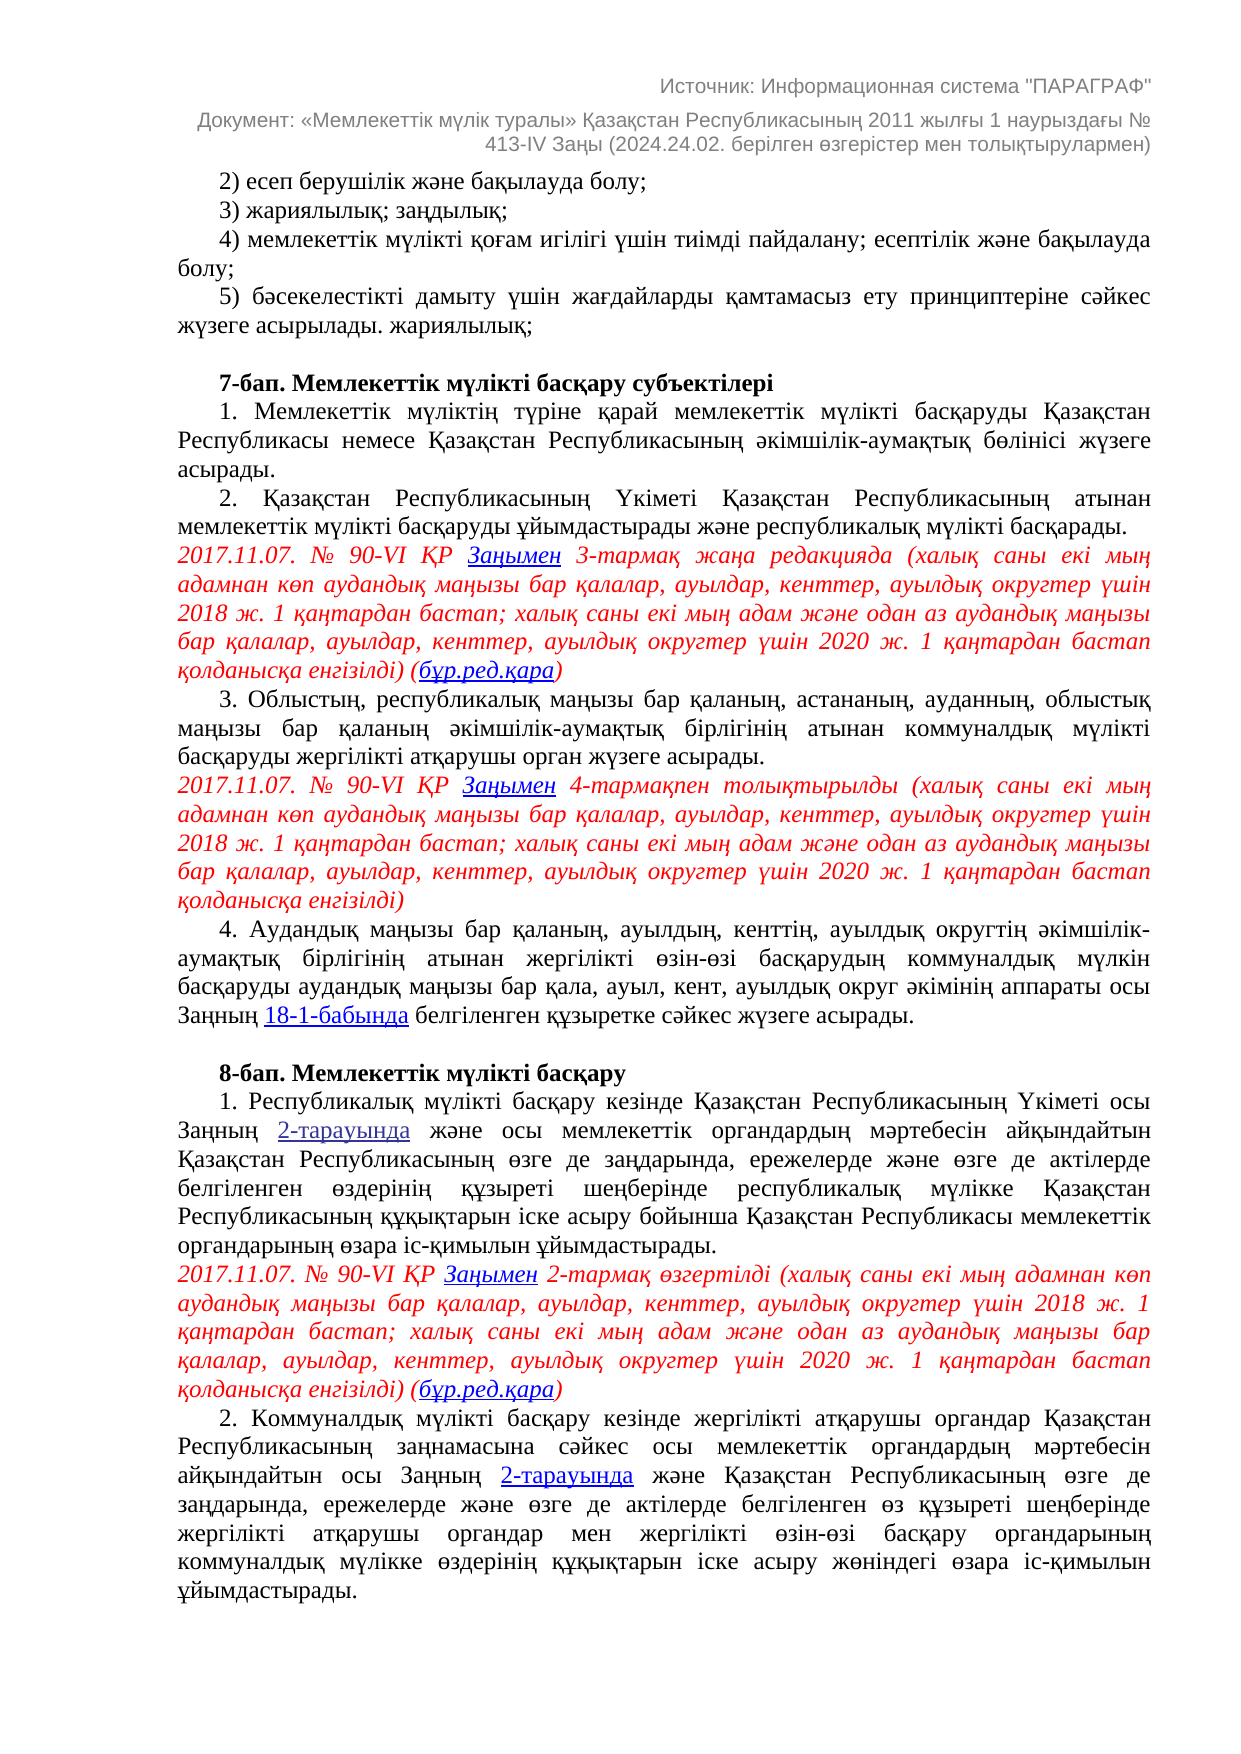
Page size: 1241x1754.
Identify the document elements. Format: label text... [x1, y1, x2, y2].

text 7-бап. Мемлекеттік мүлікті басқару субъектілері [177, 368, 1152, 396]
text 4) мемлекеттік мүлікті қоғам игілігі үшін тиімді пайдалану; есептілік және бақылауда болу; [177, 224, 1152, 281]
text 8-бап. Мемлекеттік мүлікті басқару [177, 1058, 1152, 1086]
text 3) жариялылық; заңдылық; [177, 195, 1152, 224]
text 2. Қазақстан Республикасының Үкіметі Қазақстан Республикасының атынан мемлекеттік мүлікті басқаруды ұйымдастырады және республикалық мүлікті басқарады. [177, 483, 1152, 540]
text 2017.11.07. № 90-VI ҚР Заңымен 2-тармақ өзгертілді (халық саны екі мың адамнан көп аудандық маңызы бар қалалар, ауылдар, кенттер, ауылдық округтер үшін 2018 ж. 1 қаңтардан бастап; халық саны екі мың адам және одан аз аудандық маңызы бар қалалар, ауылдар, кенттер, ауылдық округтер үшін 2020 ж. 1 қаңтардан бастап қолданысқа енгізілді) (бұр.ред.қара) [177, 1259, 1152, 1403]
text 5) бәсекелестікті дамыту үшін жағдайларды қамтамасыз ету принциптеріне сәйкес жүзеге асырылады. жариялылық; [177, 281, 1152, 339]
text 1. Республикалық мүлікті басқару кезінде Қазақстан Республикасының Үкіметі осы Заңның 2-тарауында және осы мемлекеттік органдардың мәртебесін айқындайтын Қазақстан Республикасының өзге де заңдарында, ережелерде және өзге де актілерде белгіленген өздерінің құзыреті шеңберінде республикалық мүлікке Қазақстан Республикасының құқықтарын іске асыру бойынша Қазақстан Республикасы мемлекеттік органдарының өзара іс-қимылын ұйымдастырады. [177, 1086, 1152, 1259]
text 1. Мемлекеттік мүліктің түріне қарай мемлекеттік мүлікті басқаруды Қазақстан Республикасы немесе Қазақстан Республикасының әкімшілік-аумақтық бөлінісі жүзеге асырады. [177, 396, 1152, 483]
text 4. Аудандық маңызы бар қаланың, ауылдың, кенттің, ауылдық округтің әкімшілік-аумақтық бірлігінің атынан жергілікті өзін-өзі басқарудың коммуналдық мүлкін басқаруды аудандық маңызы бар қала, ауыл, кент, ауылдық округ әкімінің аппараты осы Заңның 18-1-бабында белгіленген құзыретке сәйкес жүзеге асырады. [177, 914, 1152, 1029]
text 3. Облыстың, республикалық маңызы бар қаланың, астананың, ауданның, облыстық маңызы бар қаланың әкімшілік-аумақтық бірлігінің атынан коммуналдық мүлікті басқаруды жергілікті атқарушы орган жүзеге асырады. [177, 684, 1152, 770]
text 2017.11.07. № 90-VI ҚР Заңымен 4-тармақпен толықтырылды (халық саны екі мың адамнан көп аудандық маңызы бар қалалар, ауылдар, кенттер, ауылдық округтер үшін 2018 ж. 1 қаңтардан бастап; халық саны екі мың адам және одан аз аудандық маңызы бар қалалар, ауылдар, кенттер, ауылдық округтер үшін 2020 ж. 1 қаңтардан бастап қолданысқа енгізілді) [177, 770, 1152, 914]
text 2. Коммуналдық мүлікті басқару кезінде жергілікті атқарушы органдар Қазақстан Республикасының заңнамасына сәйкес осы мемлекеттік органдардың мәртебесін айқындайтын осы Заңның 2-тарауында және Қазақстан Республикасының өзге де заңдарында, ережелерде және өзге де актілерде белгіленген өз құзыреті шеңберінде жергілікті атқарушы органдар мен жергілікті өзін-өзі басқару органдарының коммуналдық мүлікке өздерінің құқықтарын іске асыру жөніндегі өзара іс-қимылын ұйымдастырады. [177, 1403, 1152, 1604]
text 2017.11.07. № 90-VI ҚР Заңымен 3-тармақ жаңа редакцияда (халық саны екі мың адамнан көп аудандық маңызы бар қалалар, ауылдар, кенттер, ауылдық округтер үшін 2018 ж. 1 қаңтардан бастап; халық саны екі мың адам және одан аз аудандық маңызы бар қалалар, ауылдар, кенттер, ауылдық округтер үшін 2020 ж. 1 қаңтардан бастап қолданысқа енгізілді) (бұр.ред.қара) [177, 540, 1152, 684]
text 2) есеп берушілік және бақылауда болу; [177, 166, 1152, 195]
